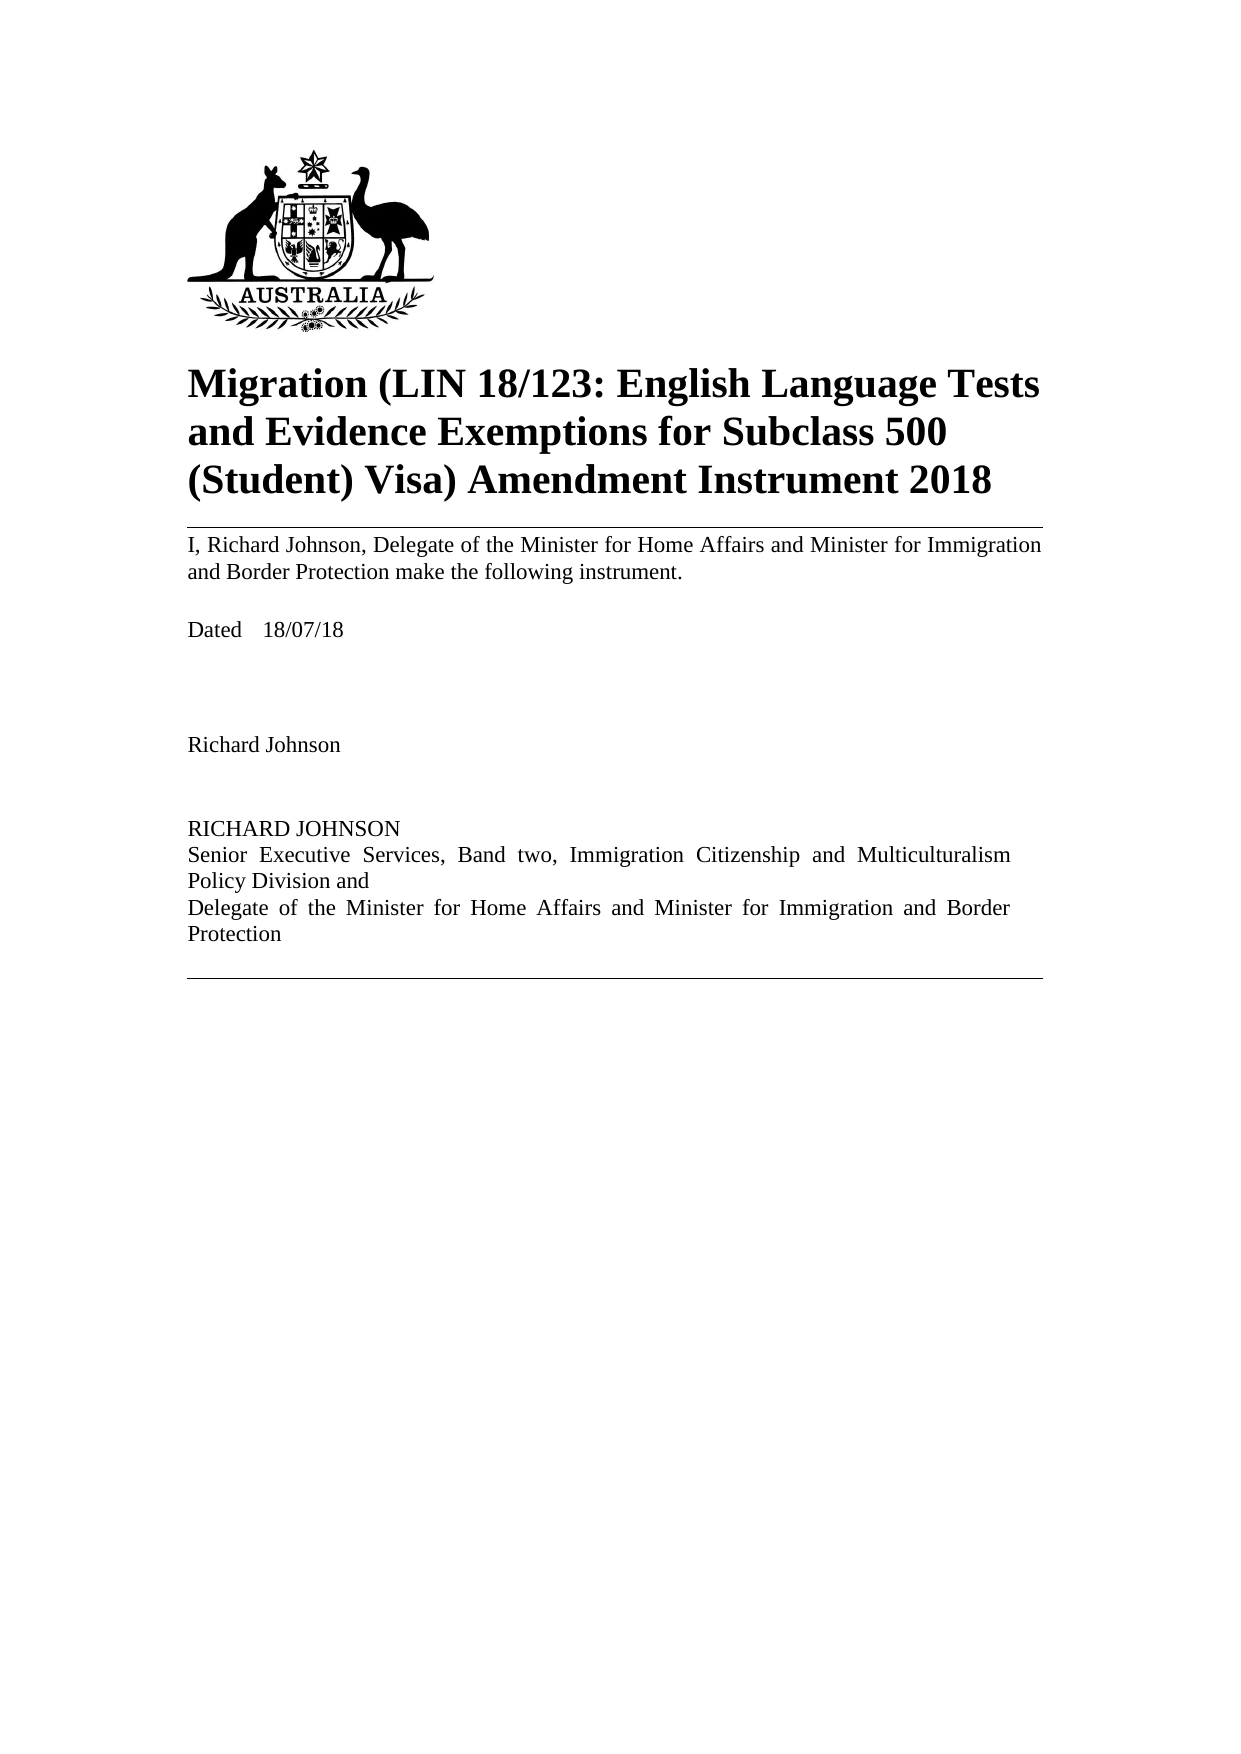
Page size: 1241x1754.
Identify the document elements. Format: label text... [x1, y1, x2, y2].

text Delegate of the Minister for Home Affairs and Minister for Immigration and Border Protection [187, 894, 1012, 947]
picture [187, 150, 434, 332]
text Senior Executive Services, Band two, Immigration Citizenship and Multiculturalism Policy Division and [187, 841, 1012, 894]
text RICHARD JOHNSON [187, 815, 1012, 841]
text I, Richard Johnson, Delegate of the Minister for Home Affairs and Minister for Immigration and Border Protection make the following instrument. [187, 528, 1043, 584]
text Migration (LIN 18/123: English Language Tests and Evidence Exemptions for Subclass 500 (Student) Visa) Amendment Instrument 2018 [187, 358, 1053, 502]
text Dated 18/07/18 [187, 616, 1012, 642]
text Richard Johnson [187, 731, 1012, 757]
